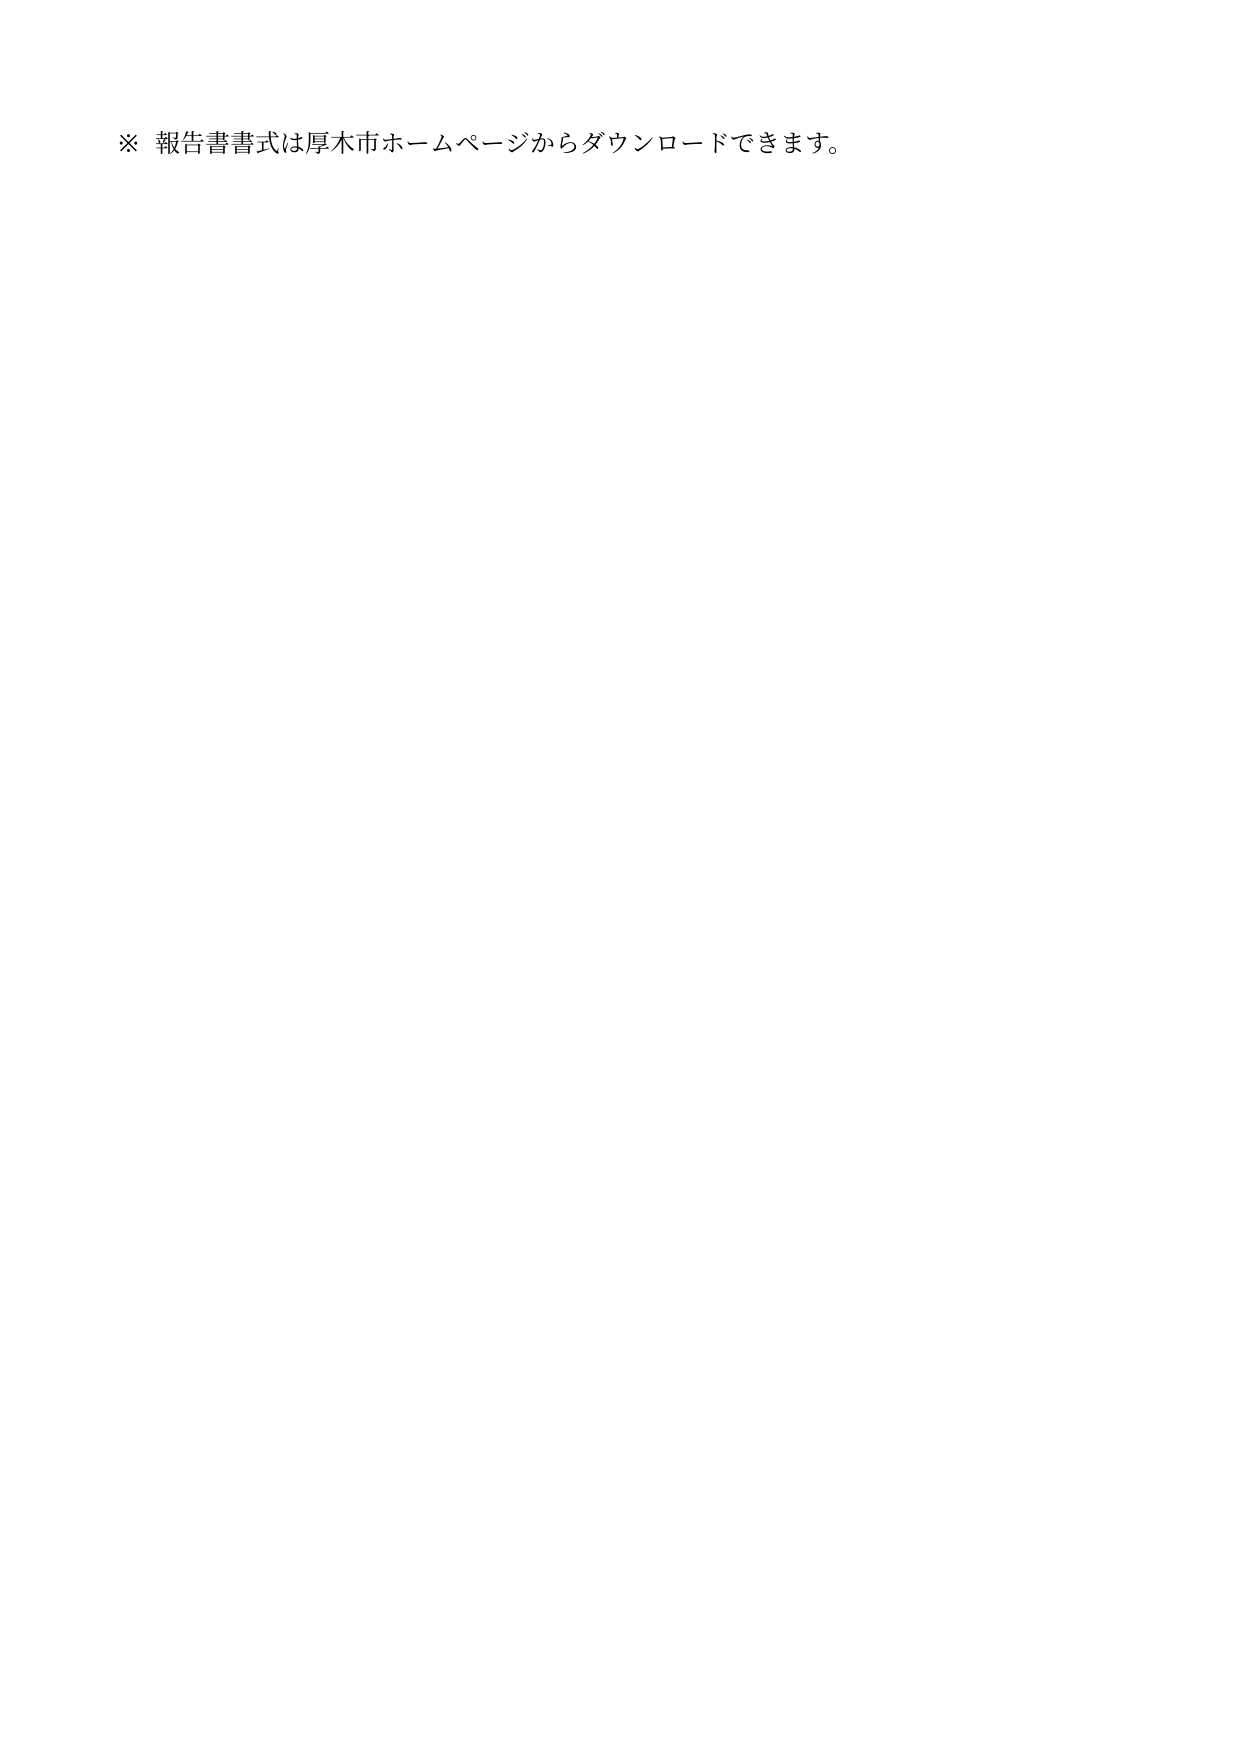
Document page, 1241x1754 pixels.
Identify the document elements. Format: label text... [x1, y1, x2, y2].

list 報告書書式は厚木市ホームページからダウンロードできます。 [118, 123, 1122, 160]
